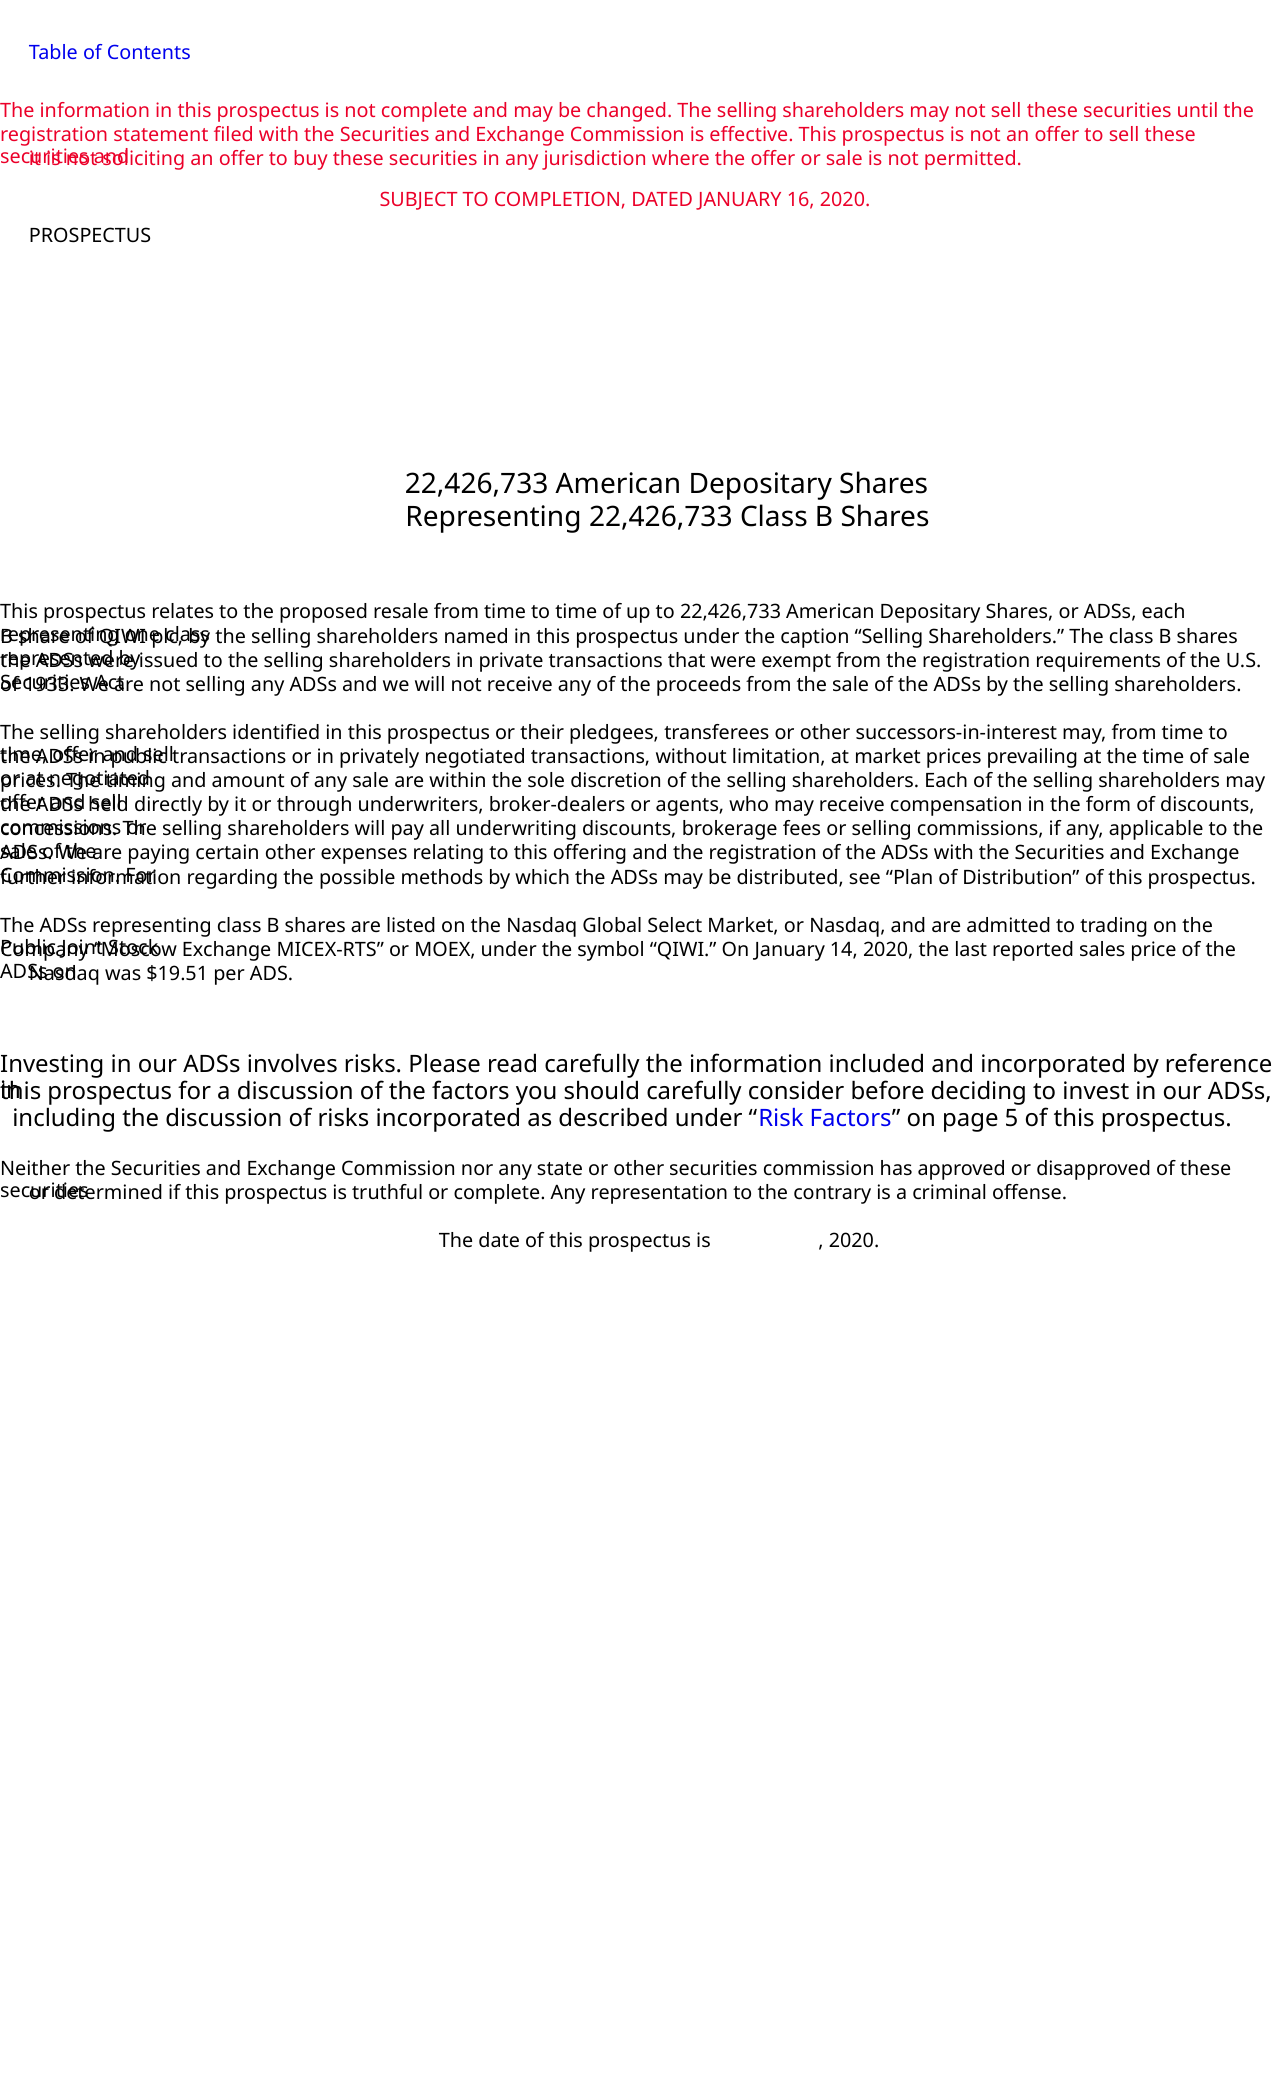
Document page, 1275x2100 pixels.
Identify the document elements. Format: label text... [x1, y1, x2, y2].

text prices. The timing and amount of any sale are within the sole discretion of the selling shareholders. Each of the selling shareholders may offer and sell [0, 790, 1275, 814]
text the ADSs held directly by it or through underwriters, broker-dealers or agents, who may receive compensation in the form of discounts, commissions or [0, 814, 1275, 838]
text The ADSs representing class B shares are listed on the Nasdaq Global Select Market, or Nasdaq, and are admitted to trading on the Public Joint Stock [0, 914, 1275, 959]
text Representing 22,426,733 Class B Shares [405, 502, 961, 533]
text the ADSs in public transactions or in privately negotiated transactions, without limitation, at market prices prevailing at the time of sale or at negotiated [0, 766, 1275, 790]
text SUBJECT TO COMPLETION, DATED JANUARY 16, 2020. [379, 188, 1037, 211]
text B share of QIWI plc, by the selling shareholders named in this prospectus under the caption “Selling Shareholders.” The class B shares represented by [0, 646, 1275, 670]
text This prospectus relates to the proposed resale from time to time of up to 22,426,733 American Depositary Shares, or ADSs, each representing one class [0, 601, 1275, 646]
text The date of this prospectus is , 2020. [439, 1229, 954, 1252]
text PROSPECTUS [29, 224, 212, 247]
text including the discussion of risks incorporated as described under “Risk Factors” on page 5 of this prospectus. [12, 1105, 1275, 1132]
text 22,426,733 American Depositary Shares [404, 469, 961, 500]
text ADSs. We are paying certain other expenses relating to this offering and the registration of the ADSs with the Securities and Exchange Commission. For [0, 863, 1275, 887]
text the ADSs were issued to the selling shareholders in private transactions that were exempt from the registration requirements of the U.S. Securities Act [0, 670, 1275, 694]
text Investing in our ADSs involves risks. Please read carefully the information included and incorporated by reference in [0, 1051, 1275, 1104]
text The information in this prospectus is not complete and may be changed. The selling shareholders may not sell these securities until the [0, 99, 1275, 122]
text registration statement filed with the Securities and Exchange Commission is effective. This prospectus is not an offer to sell these securities and [0, 123, 1275, 168]
text Neither the Securities and Exchange Commission nor any state or other securities commission has approved or disapproved of these securities [0, 1157, 1275, 1202]
text Company “Moscow Exchange MICEX-RTS” or MOEX, under the symbol “QIWI.” On January 14, 2020, the last reported sales price of the ADSs on [0, 959, 1275, 983]
text The selling shareholders identified in this prospectus or their pledgees, transferees or other successors-in-interest may, from time to time, offer and sell [0, 722, 1275, 766]
text concessions. The selling shareholders will pay all underwriting discounts, brokerage fees or selling commissions, if any, applicable to the sale of the [0, 838, 1275, 863]
text Table of Contents [29, 42, 233, 64]
